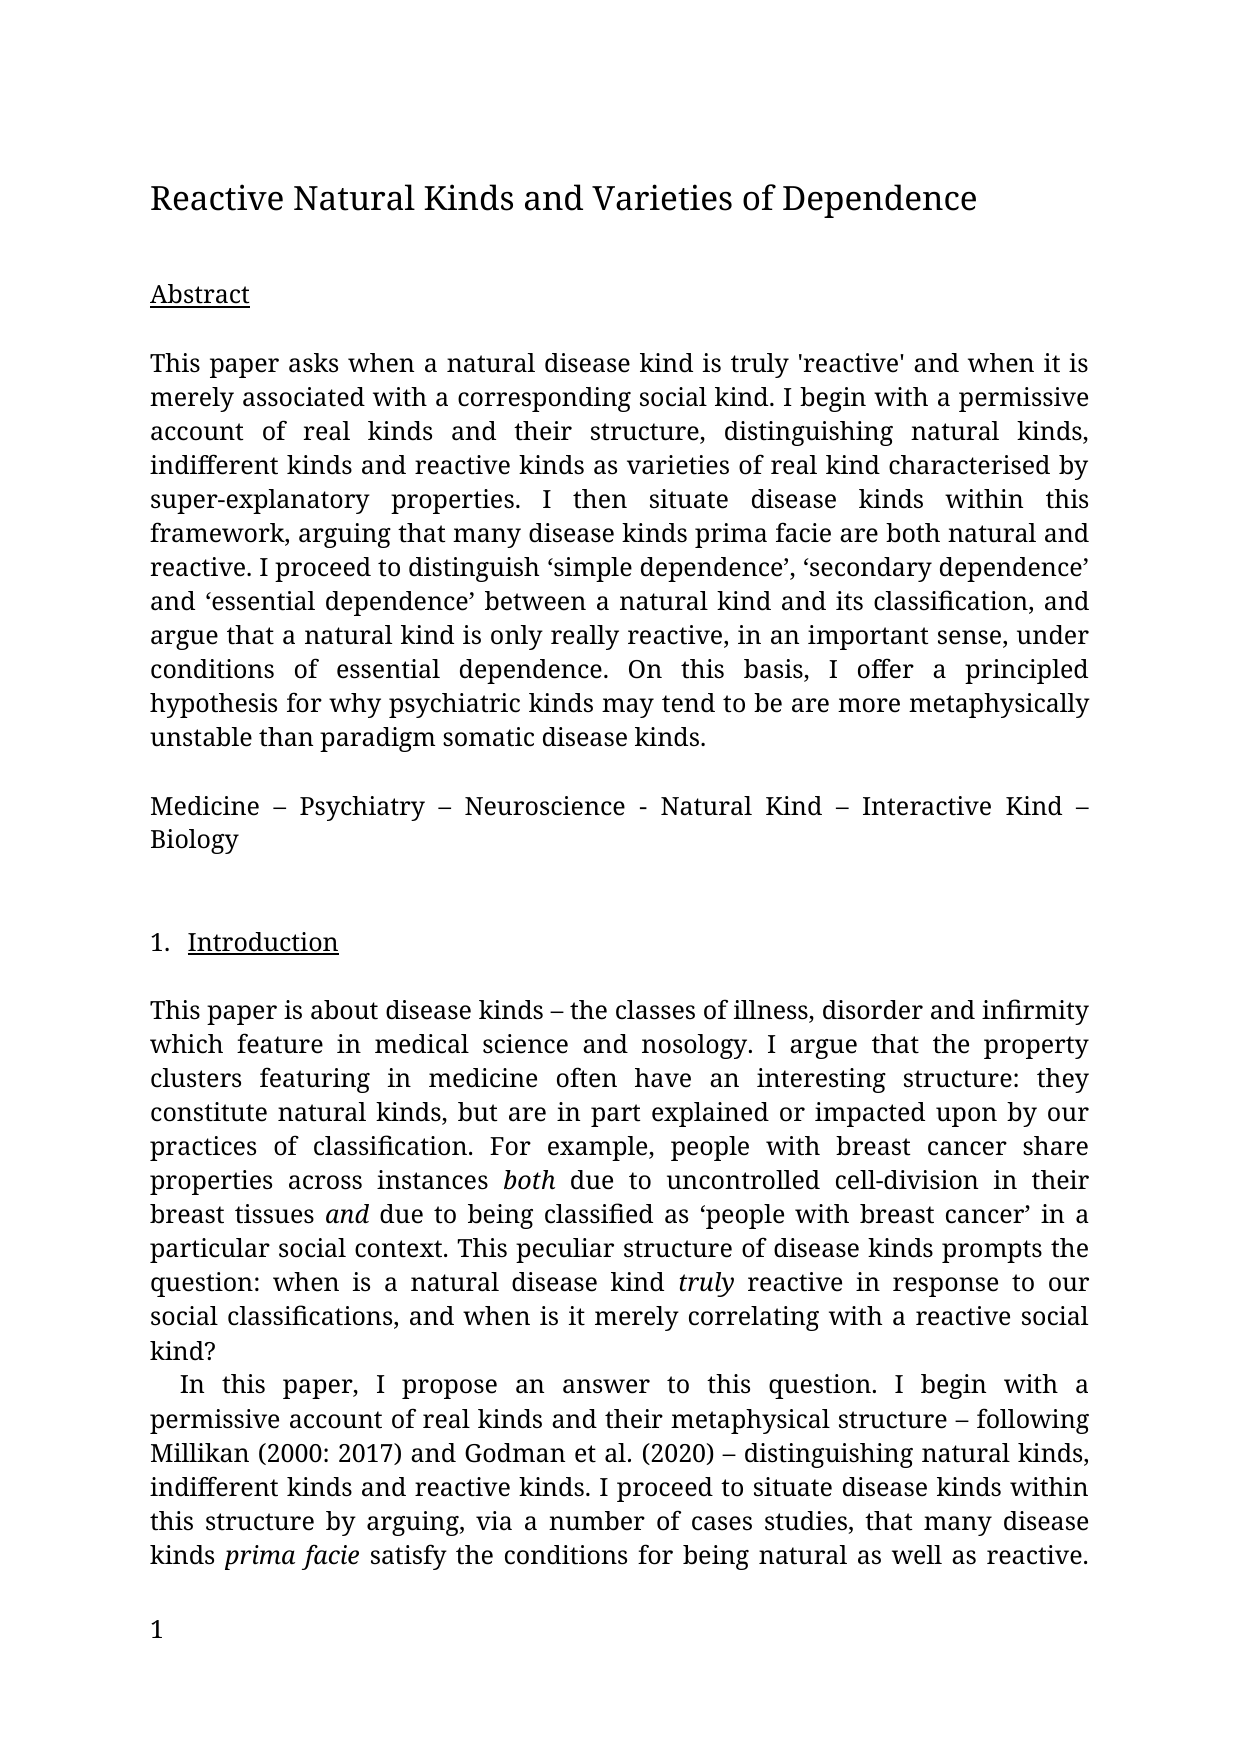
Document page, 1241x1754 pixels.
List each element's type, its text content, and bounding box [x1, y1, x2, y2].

subtitle Reactive Natural Kinds and Varieties of Dependence [150, 175, 1090, 220]
text This paper asks when a natural disease kind is truly 'reactive' and when it is merely associated with a corresponding social kind. I begin with a permissive account of real kinds and their structure, distinguishing natural kinds, indifferent kinds and reactive kinds as varieties of real kind characterised by super-explanatory properties. I then situate disease kinds within this framework, arguing that many disease kinds prima facie are both natural and reactive. I proceed to distinguish ‘simple dependence’, ‘secondary dependence’ and ‘essential dependence’ between a natural kind and its classification, and argue that a natural kind is only really reactive, in an important sense, under conditions of essential dependence. On this basis, I offer a principled hypothesis for why psychiatric kinds may tend to be are more metaphysically unstable than paradigm somatic disease kinds. [150, 311, 1090, 754]
text Abstract [150, 277, 1090, 311]
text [150, 1367, 1090, 1572]
subtitle Introduction [150, 924, 1090, 958]
text This paper is about disease kinds – the classes of illness, disorder and infirmity which feature in medical science and nosology. I argue that the property clusters featuring in medicine often have an interesting structure: they constitute natural kinds, but are in part explained or impacted upon by our practices of classification. For example, people with breast cancer share properties across instances both due to uncontrolled cell-division in their breast tissues and due to being classified as ‘people with breast cancer’ in a particular social context. This peculiar structure of disease kinds prompts the question: when is a natural disease kind truly reactive in response to our social classifications, and when is it merely correlating with a reactive social kind? [150, 992, 1090, 1367]
text Medicine – Psychiatry – Neuroscience - Natural Kind – Interactive Kind – Biology [150, 788, 1090, 856]
